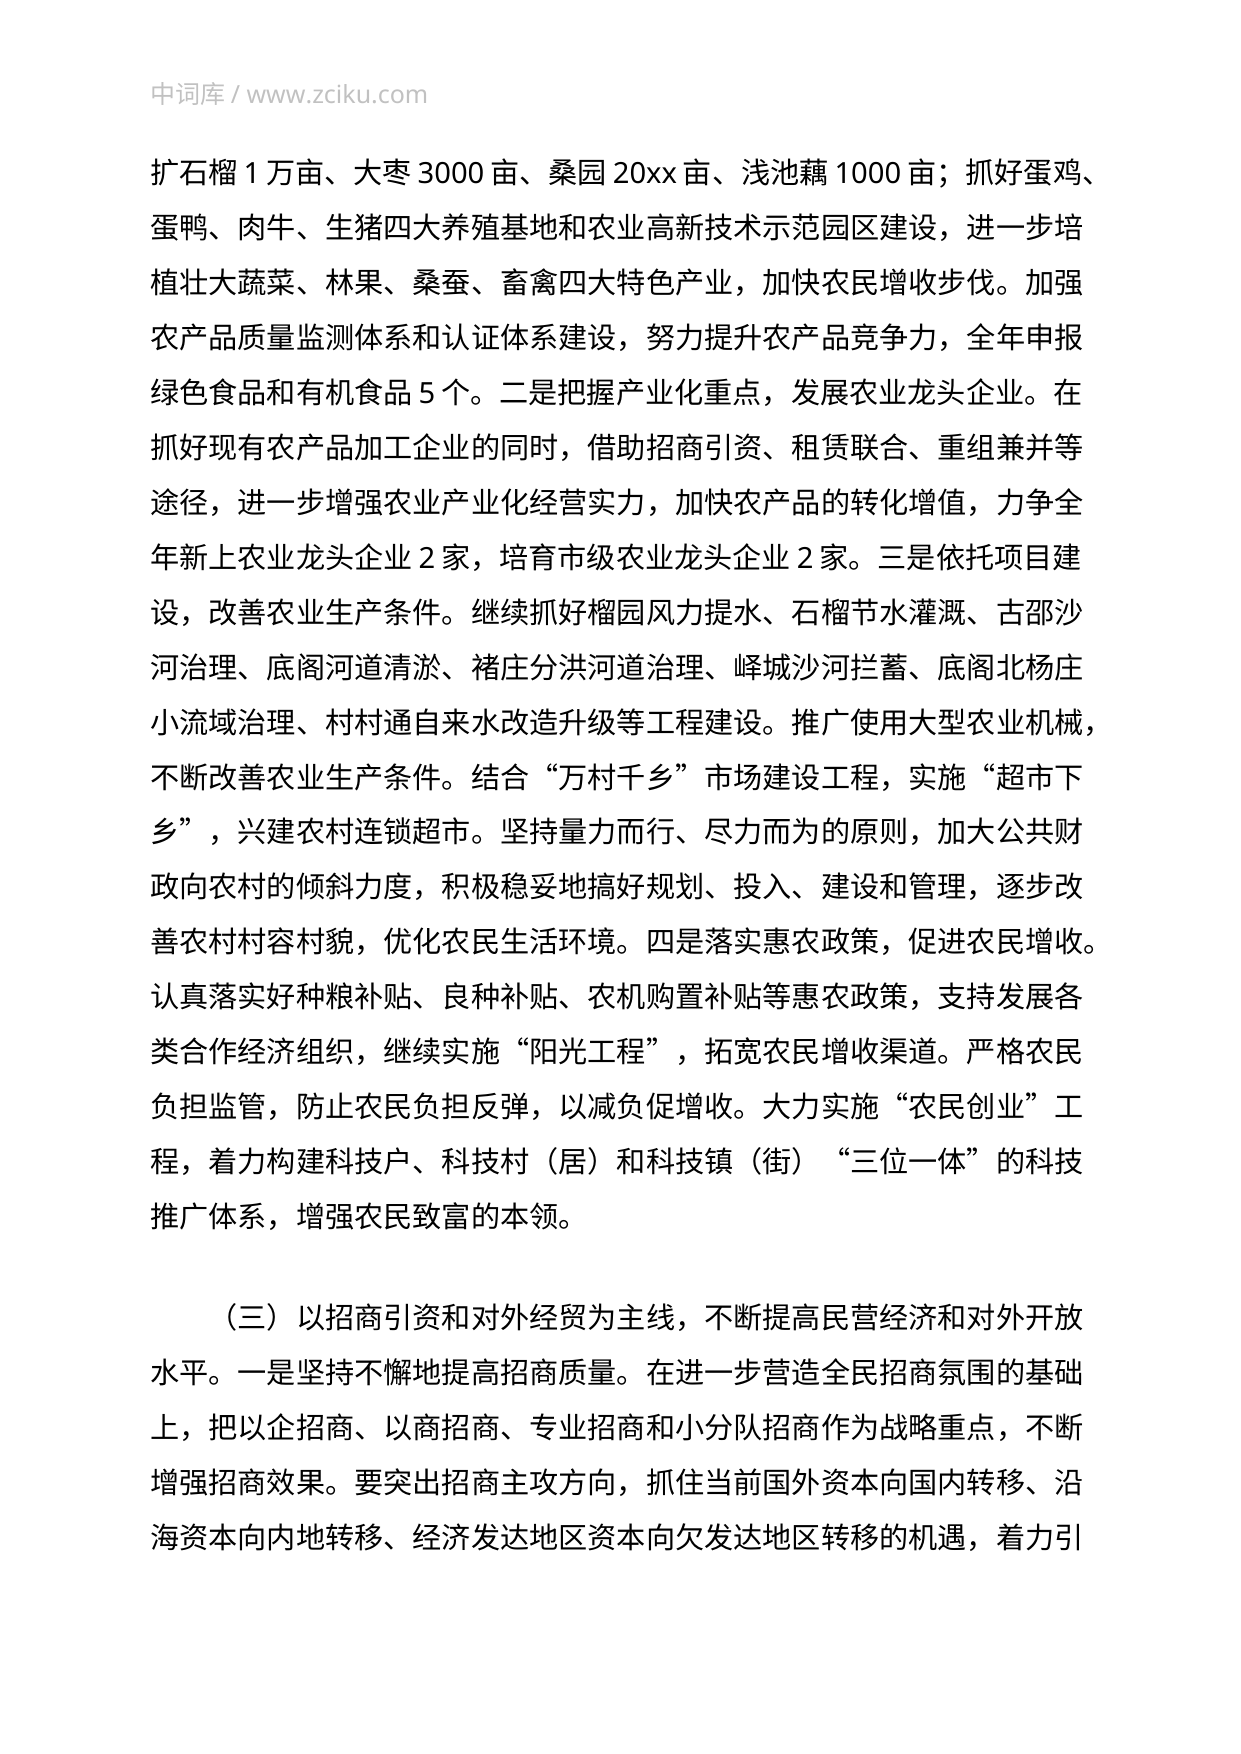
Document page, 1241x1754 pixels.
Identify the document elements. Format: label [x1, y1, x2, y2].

text [150, 1295, 1090, 1557]
text [150, 150, 1090, 1236]
